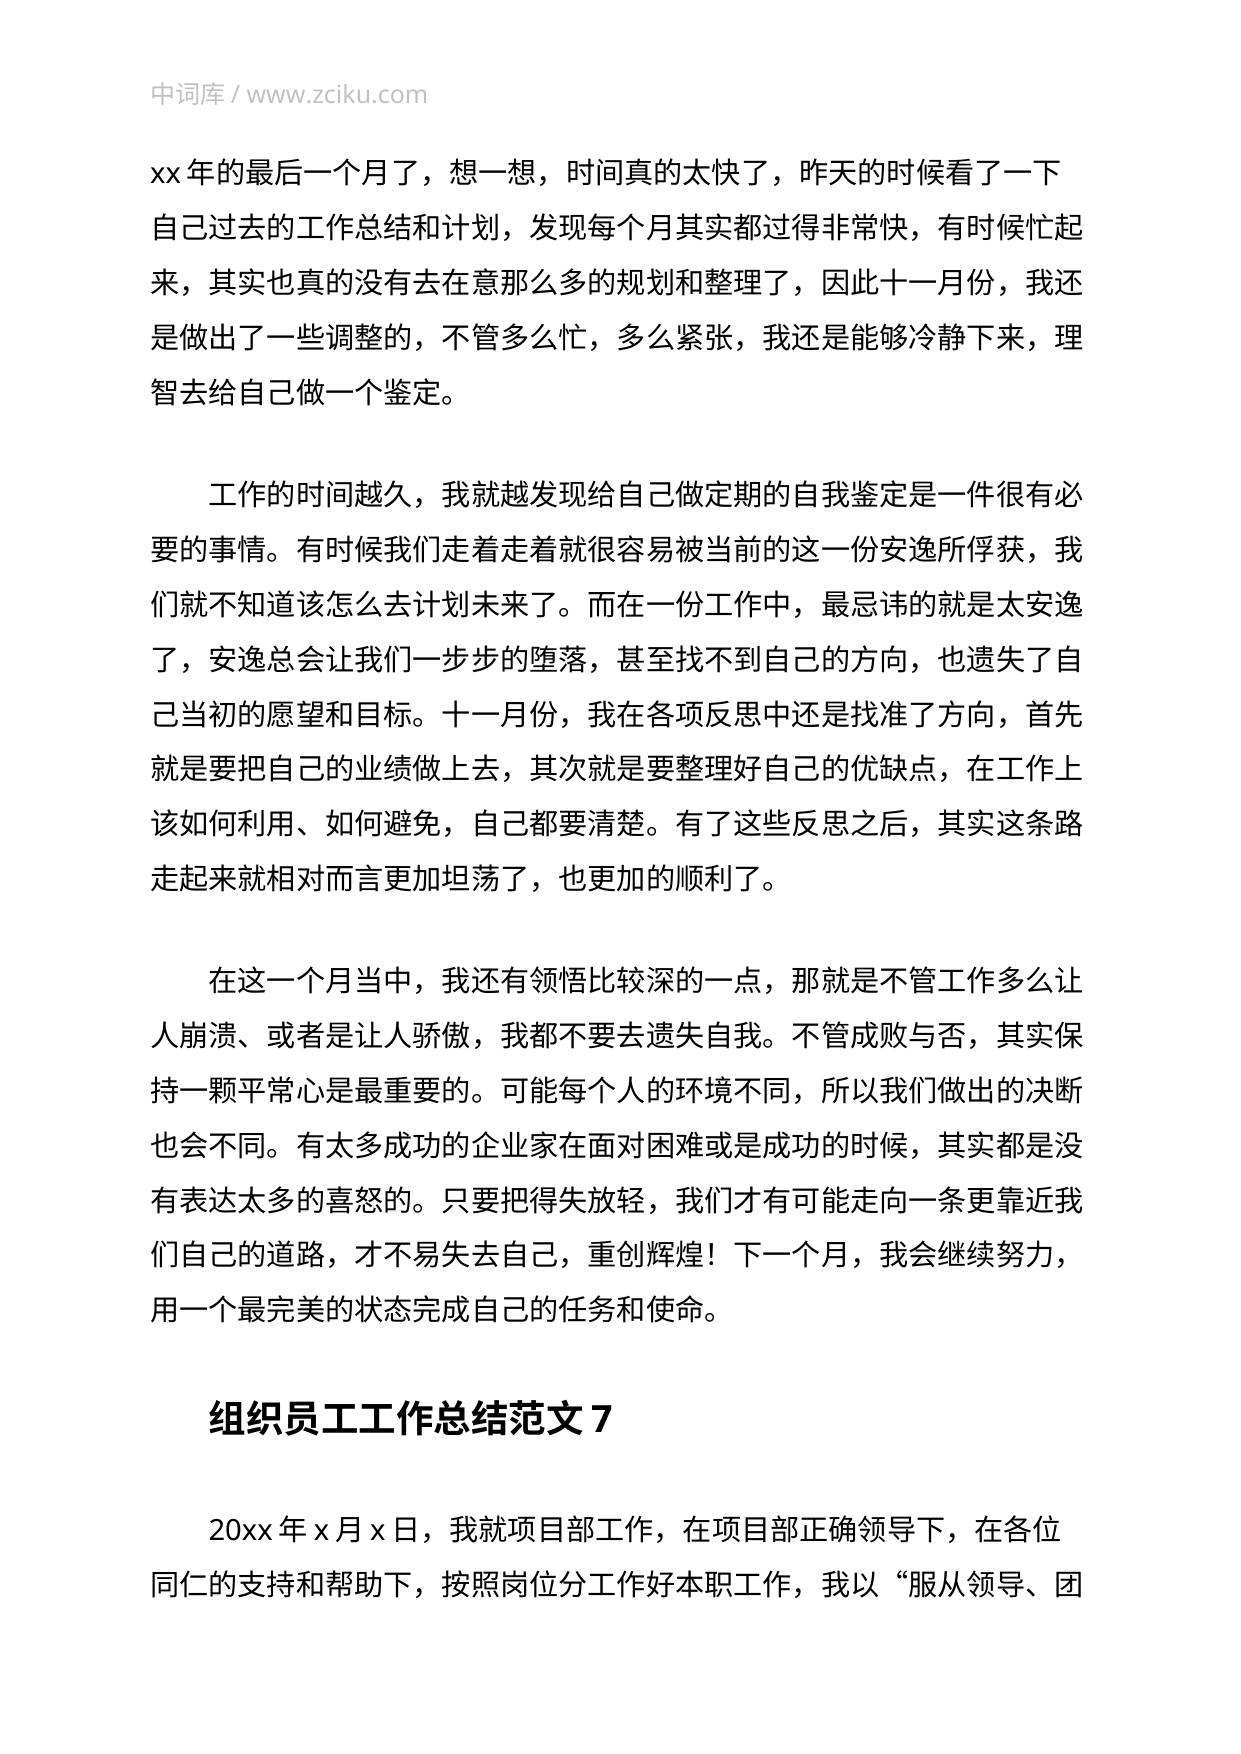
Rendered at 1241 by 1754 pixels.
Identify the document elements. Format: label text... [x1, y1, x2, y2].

text 组织员工工作总结范文7 [150, 1389, 1090, 1443]
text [150, 1506, 1090, 1603]
text 工作的时间越久，我就越发现给自己做定期的自我鉴定是一件很有必要的事情。有时候我们走着走着就很容易被当前的这一份安逸所俘获，我们就不知道该怎么去计划未来了。而在一份工作中，最忌讳的就是太安逸了，安逸总会让我们一步步的堕落，甚至找不到自己的方向，也遗失了自己当初的愿望和目标。十一月份，我在各项反思中还是找准了方向，首先就是要把自己的业绩做上去，其次就是要整理好自己的优缺点，在工作上该如何利用、如何避免，自己都要清楚。有了这些反思之后，其实这条路走起来就相对而言更加坦荡了，也更加的顺利了。 [150, 471, 1090, 898]
text 在这一个月当中，我还有领悟比较深的一点，那就是不管工作多么让人崩溃、或者是让人骄傲，我都不要去遗失自我。不管成败与否，其实保持一颗平常心是最重要的。可能每个人的环境不同，所以我们做出的决断也会不同。有太多成功的企业家在面对困难或是成功的时候，其实都是没有表达太多的喜怒的。只要把得失放轻，我们才有可能走向一条更靠近我们自己的道路，才不易失去自己，重创辉煌！下一个月，我会继续努力，用一个最完美的状态完成自己的任务和使命。 [150, 957, 1090, 1329]
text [150, 150, 1090, 412]
